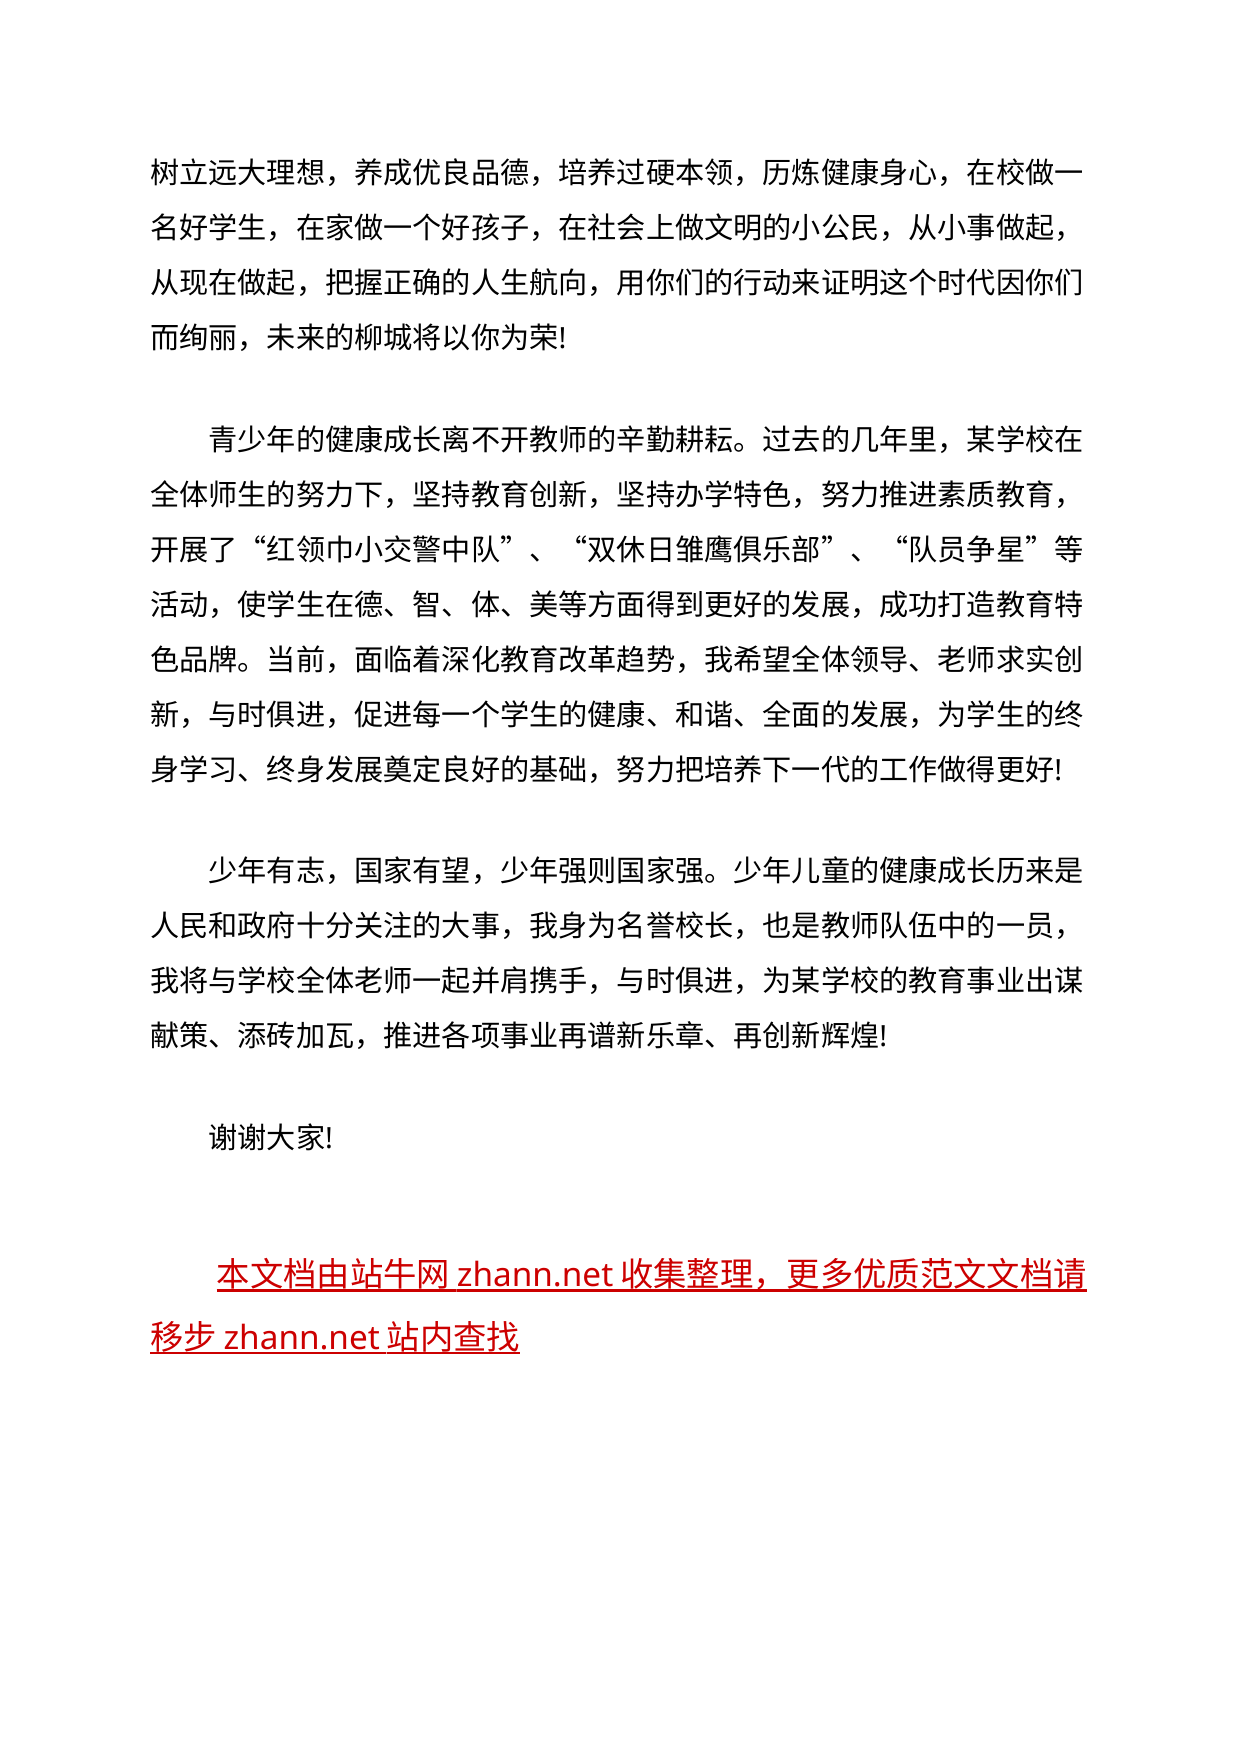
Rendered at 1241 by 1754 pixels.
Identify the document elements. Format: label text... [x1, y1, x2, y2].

text 本文档由站牛网zhann.net收集整理，更多优质范文文档请移步zhann.net站内查找 [150, 1248, 1090, 1359]
text 谢谢大家! [150, 1115, 1090, 1157]
text 青少年的健康成长离不开教师的辛勤耕耘。过去的几年里，某学校在全体师生的努力下，坚持教育创新，坚持办学特色，努力推进素质教育，开展了“红领巾小交警中队”、“双休日雏鹰俱乐部”、“队员争星”等活动，使学生在德、智、体、美等方面得到更好的发展，成功打造教育特色品牌。当前，面临着深化教育改革趋势，我希望全体领导、老师求实创新，与时俱进，促进每一个学生的健康、和谐、全面的发展，为学生的终身学习、终身发展奠定良好的基础，努力把培养下一代的工作做得更好! [150, 417, 1090, 788]
text 少年有志，国家有望，少年强则国家强。少年儿童的健康成长历来是人民和政府十分关注的大事，我身为名誉校长，也是教师队伍中的一员，我将与学校全体老师一起并肩携手，与时俱进，为某学校的教育事业出谋献策、添砖加瓦，推进各项事业再谱新乐章、再创新辉煌! [150, 848, 1090, 1055]
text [150, 150, 1090, 357]
